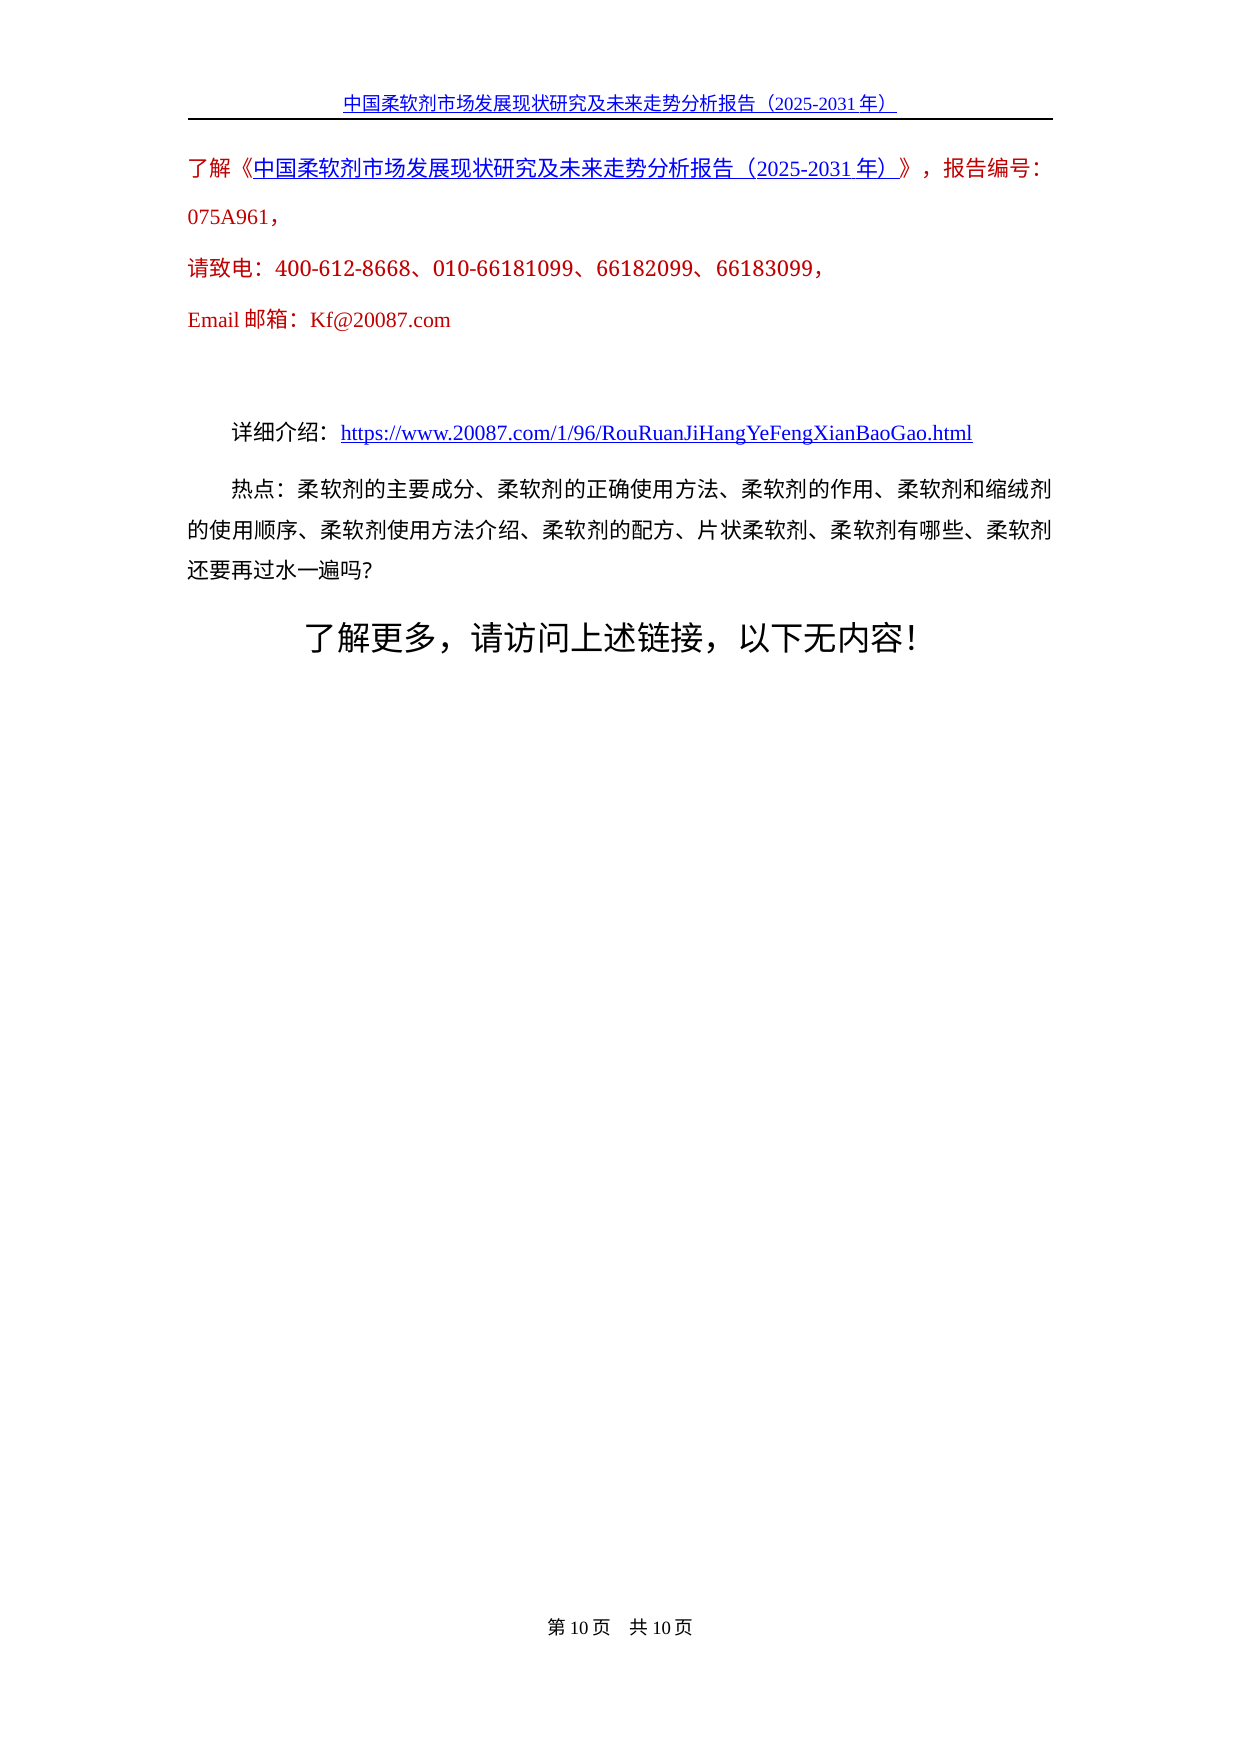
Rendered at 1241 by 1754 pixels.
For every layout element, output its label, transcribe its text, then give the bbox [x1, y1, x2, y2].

text 热点：柔软剂的主要成分、柔软剂的正确使用方法、柔软剂的作用、柔软剂和缩绒剂的使用顺序、柔软剂使用方法介绍、柔软剂的配方、片状柔软剂、柔软剂有哪些、柔软剂还要再过水一遍吗? [187, 472, 1053, 585]
text 了解《中国柔软剂市场发展现状研究及未来走势分析报告（2025-2031年）》，报告编号：075A961， [187, 150, 1053, 231]
text 请致电：400-612-8668、010-66181099、66182099、66183099， [187, 251, 1053, 283]
text 详细介绍：https://www.20087.com/1/96/RouRuanJiHangYeFengXianBaoGao.html [187, 415, 1053, 447]
text Email邮箱：Kf@20087.com [187, 302, 1053, 334]
title 了解更多，请访问上述链接，以下无内容！ [187, 603, 1053, 668]
